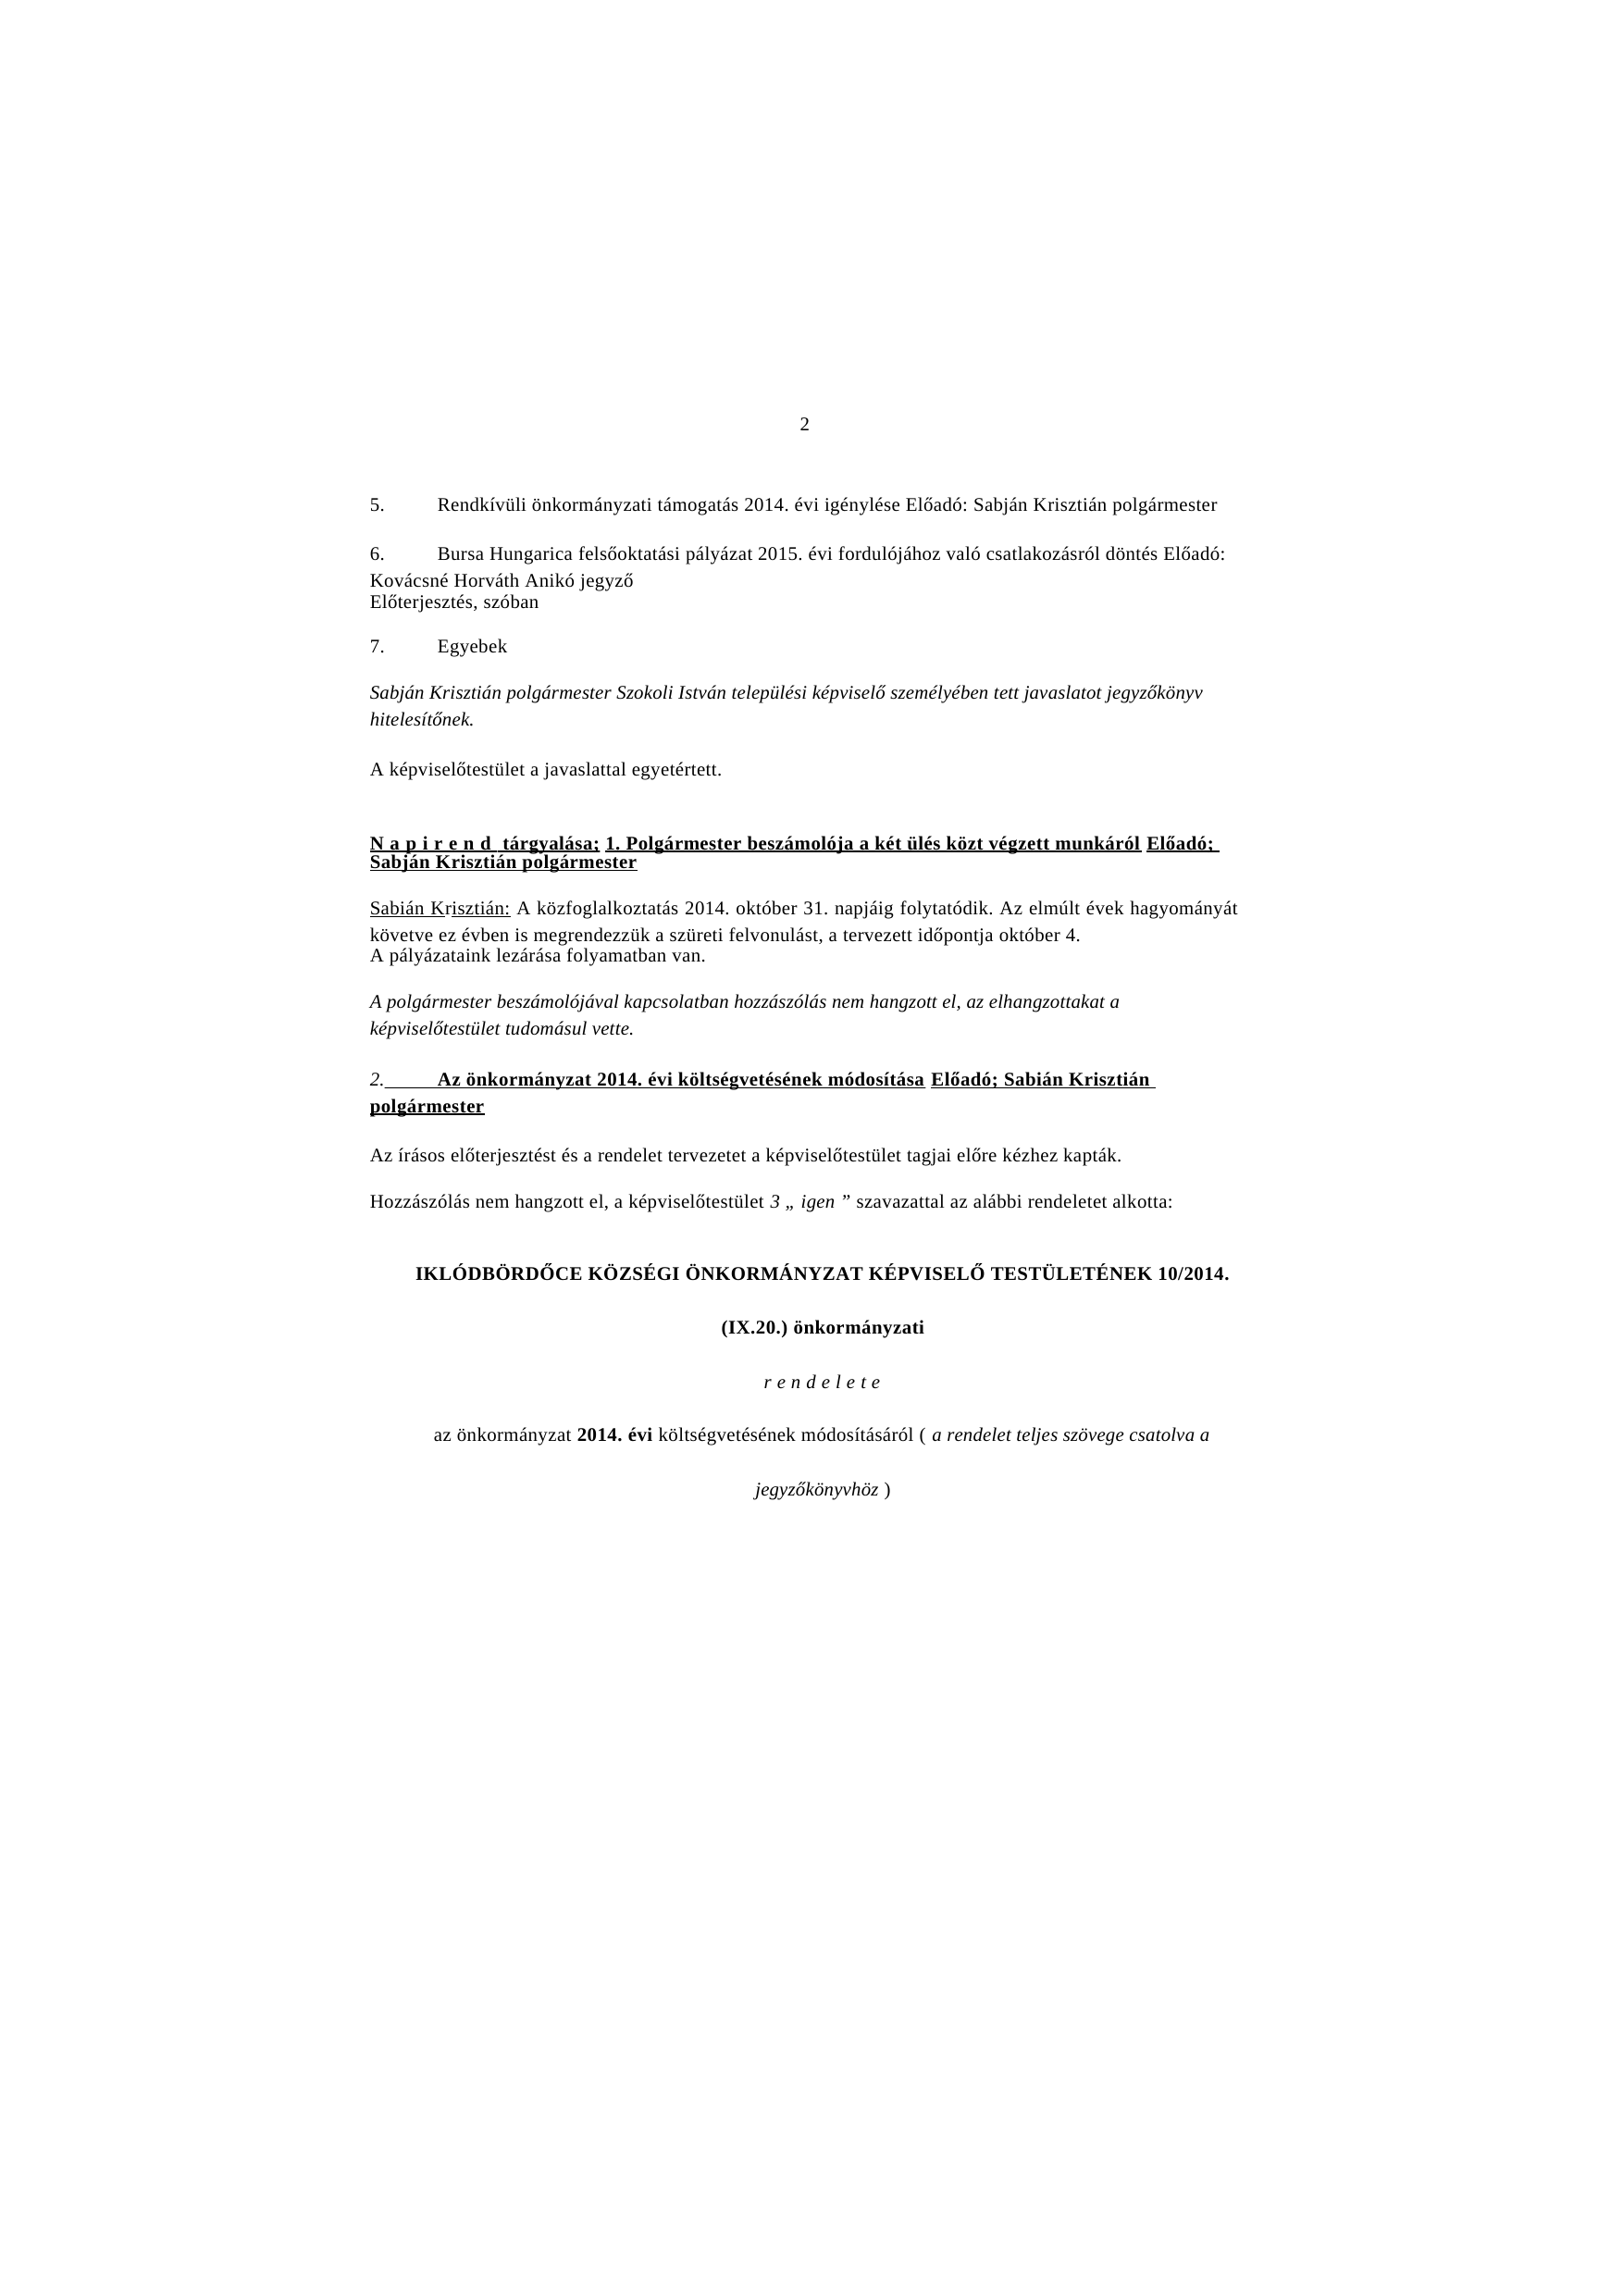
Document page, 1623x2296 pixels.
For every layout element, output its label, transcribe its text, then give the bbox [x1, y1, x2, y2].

text Sabián Krisztián: A közfoglalkoztatás 2014. október 31. napjáig folytatódik. Az elmúlt évek hagyományát követve ez évben is megrendezzük a szüreti felvonulást, a tervezett időpontja október 4. [369, 894, 1239, 947]
list Az önkormányzat 2014. évi költségvetésének módosítása Előadó; Sabián Krisztián polgármester [369, 1065, 1239, 1118]
list Egyebek [369, 638, 1266, 657]
text IKLÓDBÖRDŐCE KÖZSÉGI ÖNKORMÁNYZAT KÉPVISELŐ TESTÜLETÉNEK 10/2014. (IX.20.) önkormányzati [379, 1237, 1266, 1345]
list Rendkívüli önkormányzati támogatás 2014. évi igénylése Előadó: Sabján Krisztián polgármester [369, 490, 1230, 516]
text Hozzászólás nem hangzott el, a képviselőtestület 3 „ igen ” szavazattal az alábbi rendeletet alkotta: [369, 1186, 1239, 1213]
text A pályázataink lezárása folyamatban van. [369, 947, 1266, 966]
text Napirend tárgyalása; 1. Polgármester beszámolója a két ülés közt végzett munkáról Előadó; Sabján Krisztián polgármester [369, 834, 1239, 873]
text Sabján Krisztián polgármester Szokoli István települési képviselő személyében tett javaslatot jegyzőkönyv hitelesítőnek. [369, 677, 1239, 731]
text az önkormányzat 2014. évi költségvetésének módosításáról ( a rendelet teljes szövege csatolva a jegyzőkönyvhöz ) [379, 1399, 1266, 1507]
text A polgármester beszámolójával kapcsolatban hozzászólás nem hangzott el, az elhangzottakat a képviselőtestület tudomásul vette. [369, 987, 1239, 1041]
text A képviselőtestület a javaslattal egyetértett. [369, 761, 1266, 780]
text rendelete [379, 1345, 1266, 1399]
text Az írásos előterjesztést és a rendelet tervezetet a képviselőtestület tagjai előre kézhez kapták. [369, 1147, 1266, 1166]
list Bursa Hungarica felsőoktatási pályázat 2015. évi fordulójához való csatlakozásról döntés Előadó: Kovácsné Horváth Anikó jegyző [369, 538, 1230, 592]
text Előterjesztés, szóban [369, 592, 1266, 612]
